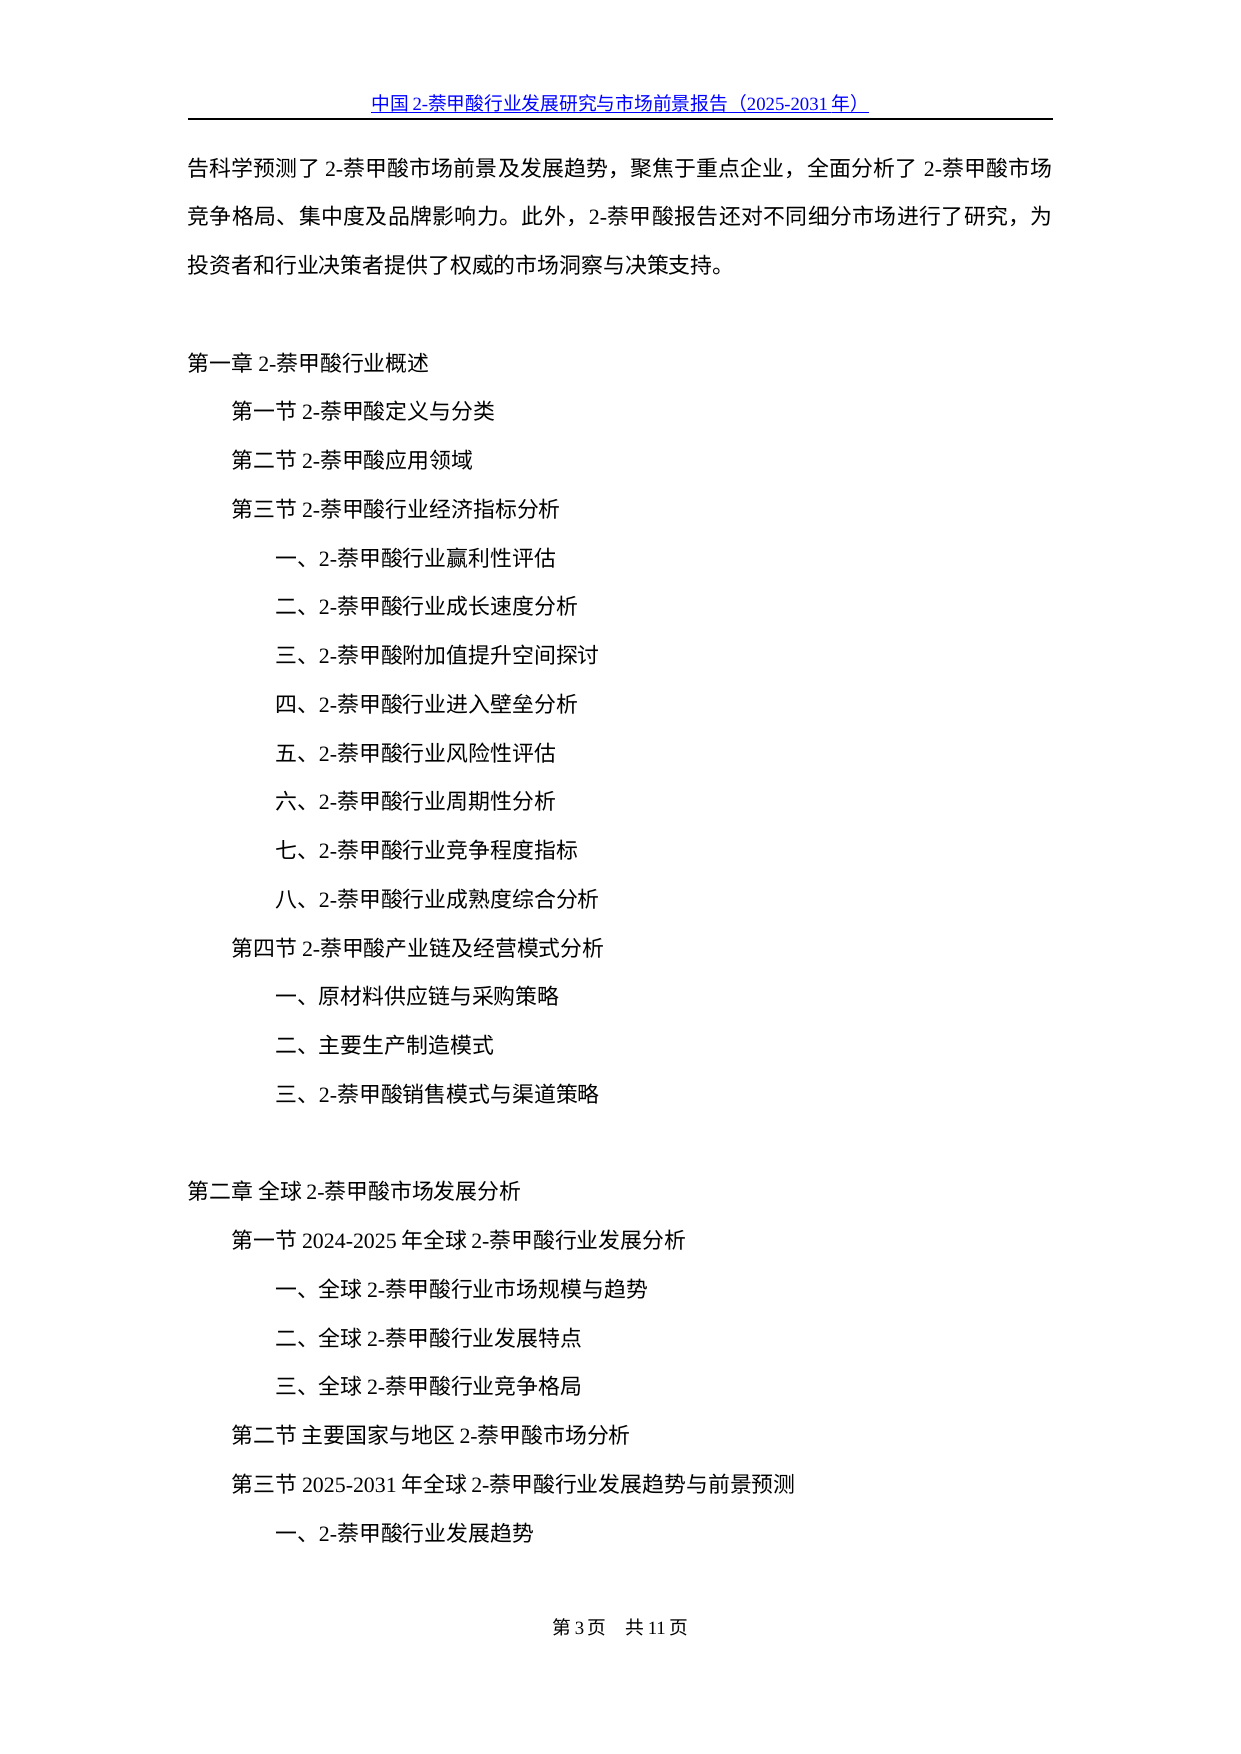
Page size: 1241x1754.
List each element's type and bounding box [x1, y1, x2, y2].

text [187, 150, 1053, 1548]
